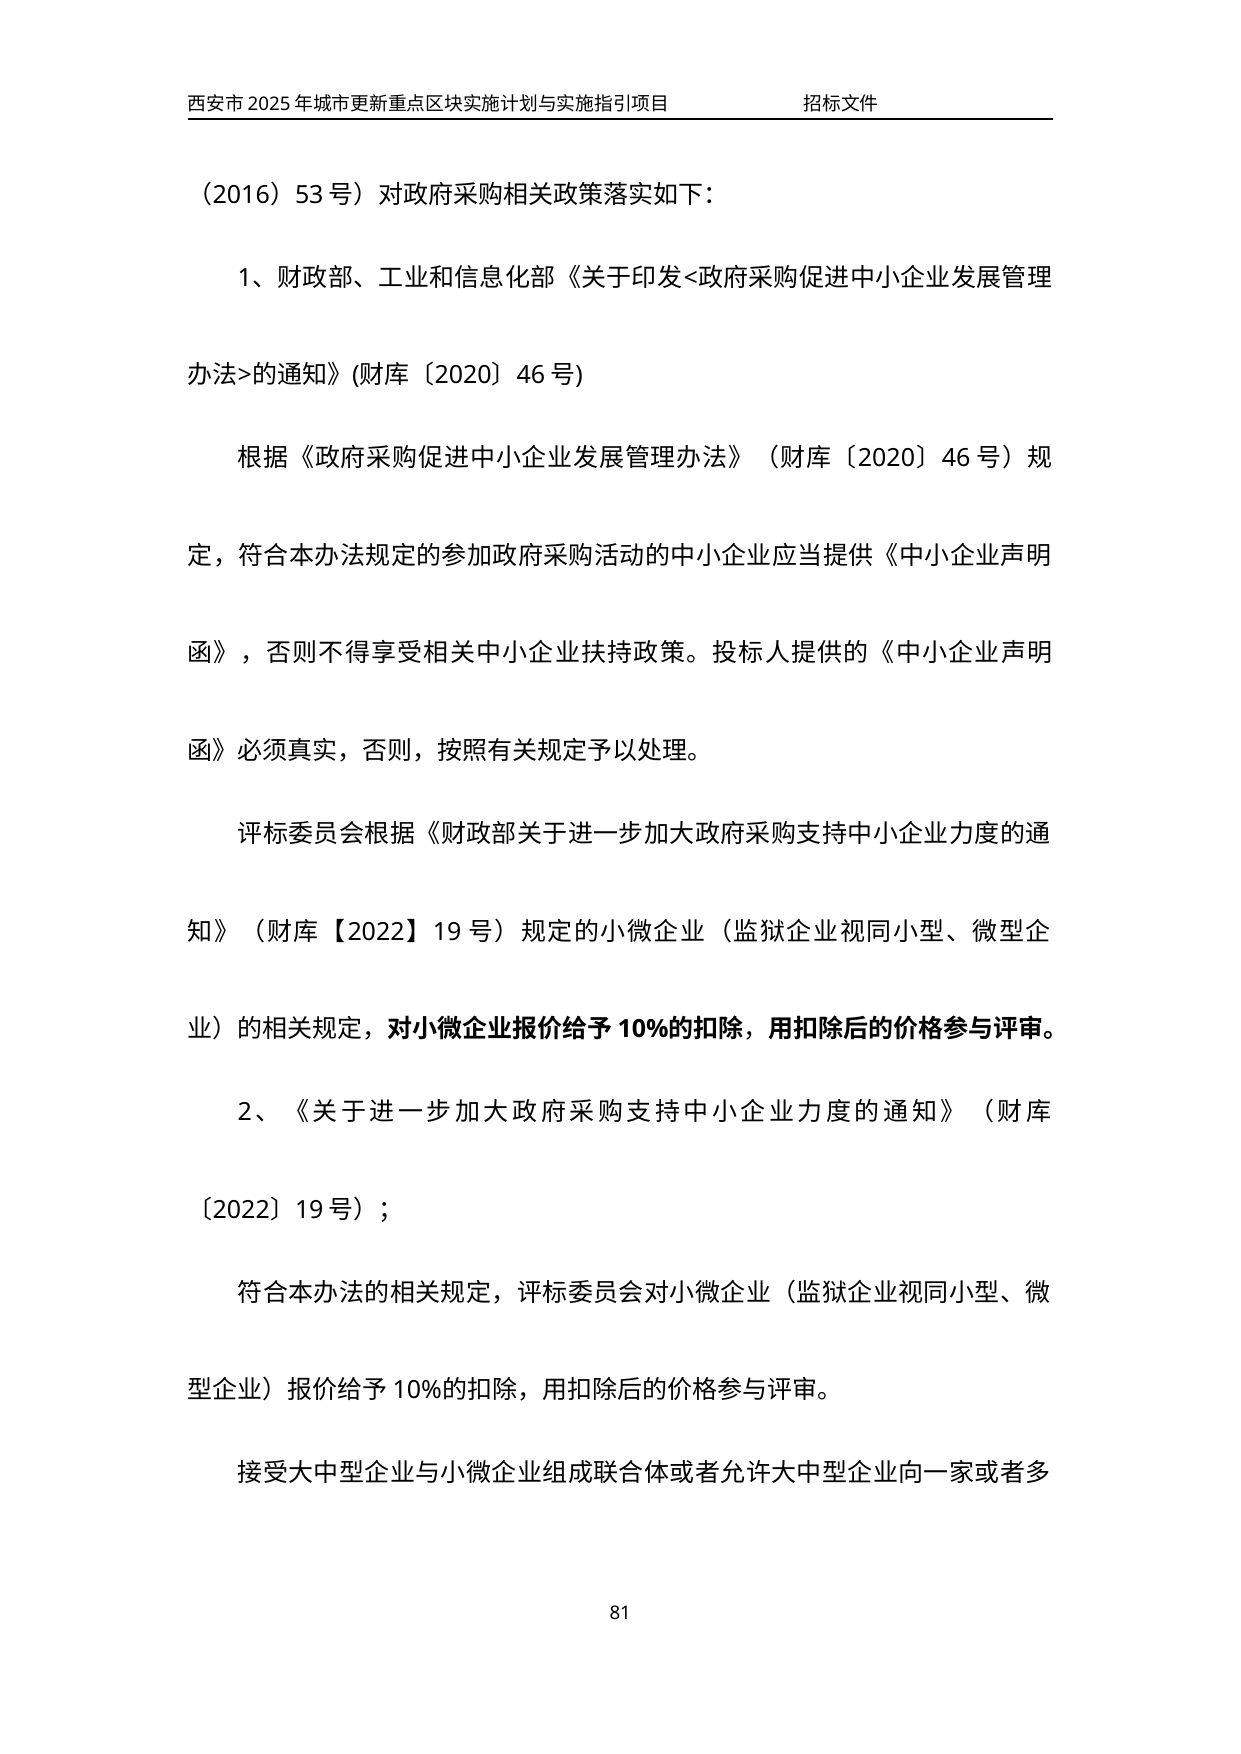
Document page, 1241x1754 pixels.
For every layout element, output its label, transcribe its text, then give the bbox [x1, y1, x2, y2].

text 1、财政部、工业和信息化部《关于印发<政府采购促进中小企业发展管理办法>的通知》(财库〔2020〕46号) [187, 243, 1053, 405]
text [187, 160, 1053, 225]
text 2、《关于进一步加大政府采购支持中小企业力度的通知》（财库〔2022〕19号）； [187, 1077, 1053, 1240]
text 符合本办法的相关规定，评标委员会对小微企业（监狱企业视同小型、微型企业）报价给予10%的扣除，用扣除后的价格参与评审。 [187, 1258, 1053, 1420]
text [187, 1438, 1053, 1503]
text 评标委员会根据《财政部关于进一步加大政府采购支持中小企业力度的通知》（财库【2022】19号）规定的小微企业（监狱企业视同小型、微型企业）的相关规定，对小微企业报价给予10%的扣除，用扣除后的价格参与评审。 [187, 799, 1053, 1059]
text 根据《政府采购促进中小企业发展管理办法》（财库〔2020〕46号）规定，符合本办法规定的参加政府采购活动的中小企业应当提供《中小企业声明函》，否则不得享受相关中小企业扶持政策。投标人提供的《中小企业声明函》必须真实，否则，按照有关规定予以处理。 [187, 423, 1053, 781]
